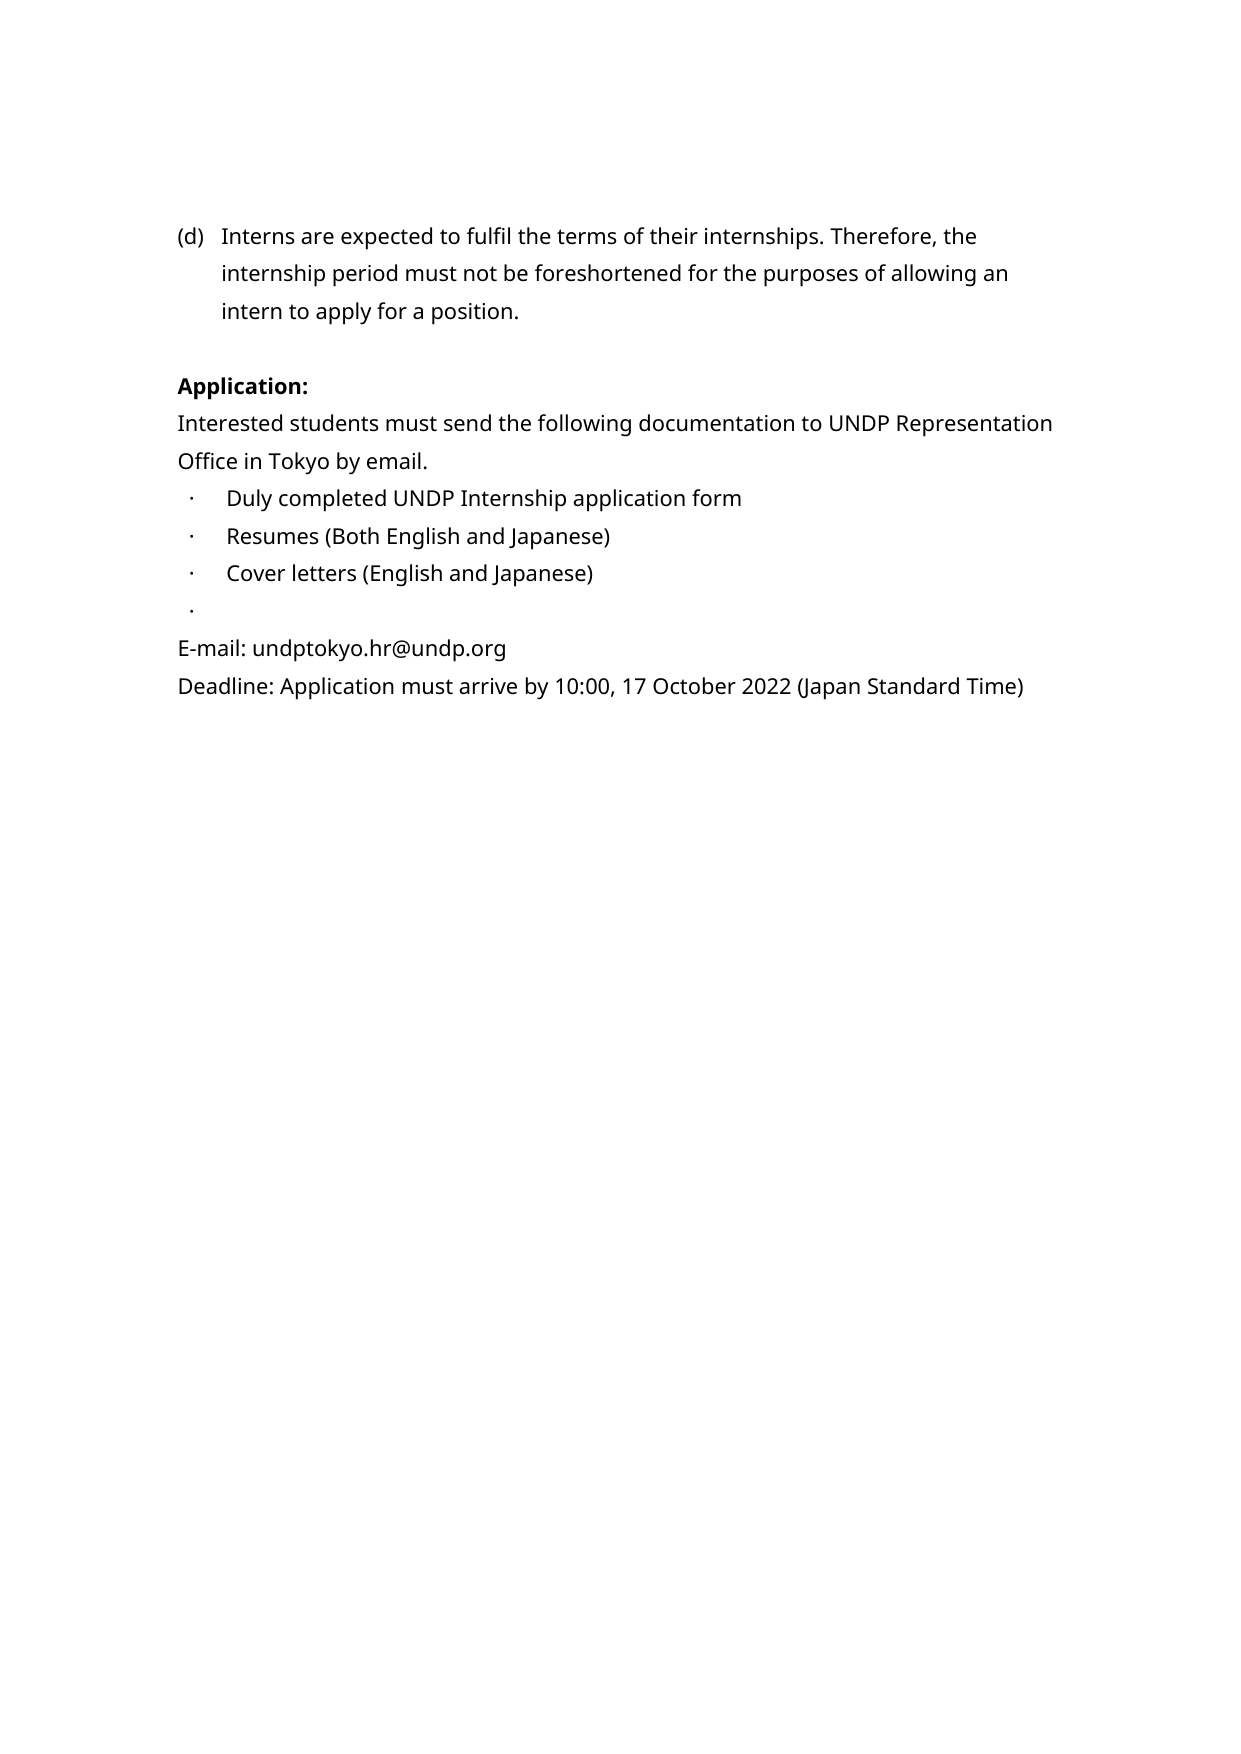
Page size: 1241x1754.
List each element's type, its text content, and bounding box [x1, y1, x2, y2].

list Cover letters (English and Japanese) [188, 554, 1063, 592]
text Application: [177, 367, 1063, 404]
text E-mail: undptokyo.hr@undp.org [177, 629, 1063, 667]
text Deadline: Application must arrive by 10:00, 17 October 2022 (Japan Standard Time) [177, 667, 1063, 704]
list Duly completed UNDP Internship application form [188, 479, 1063, 517]
text Interested students must send the following documentation to UNDP Representation Office in Tokyo by email. [177, 404, 1063, 479]
list Interns are expected to fulfil the terms of their internships. Therefore, the internship period must not be foreshortened for the purposes of allowing an intern to apply for a position. [177, 217, 1063, 329]
list Resumes (Both English and Japanese) [188, 517, 1063, 554]
